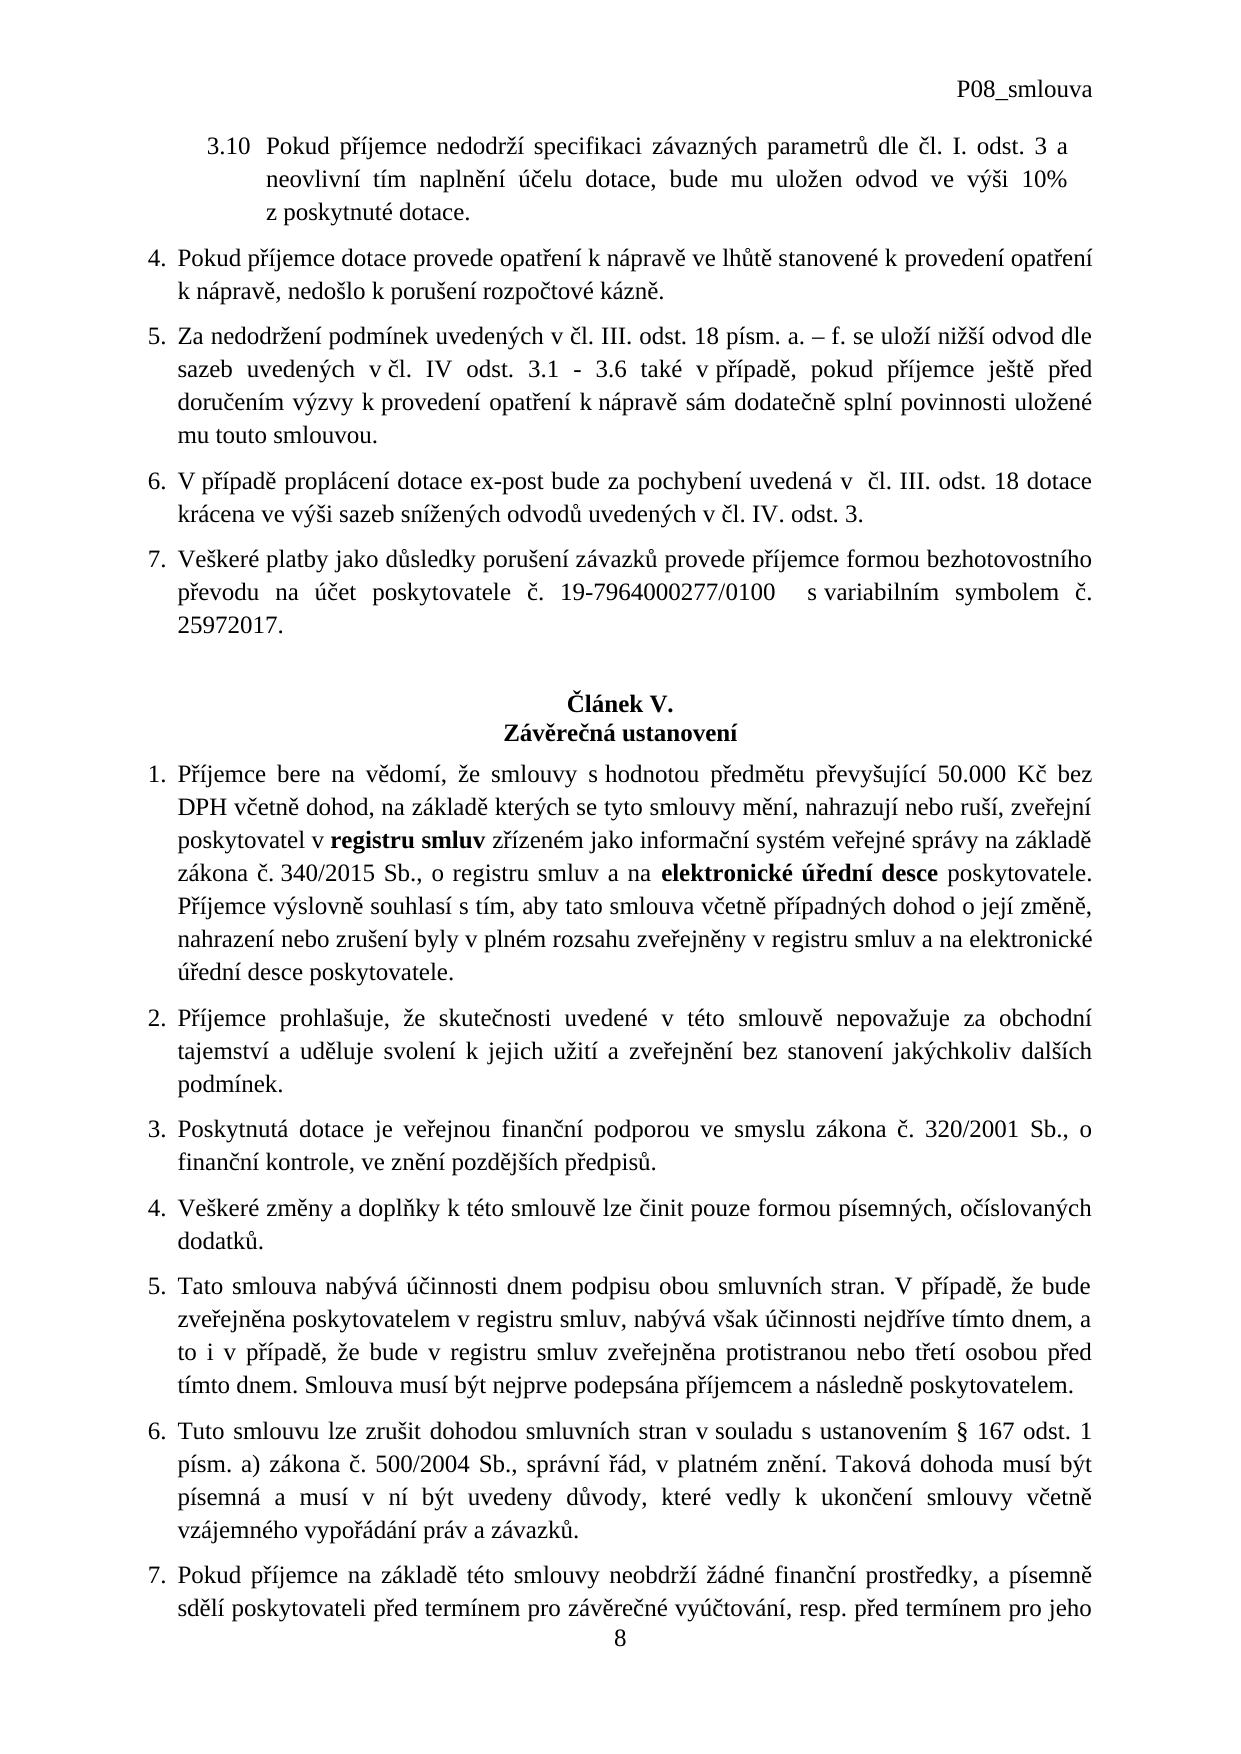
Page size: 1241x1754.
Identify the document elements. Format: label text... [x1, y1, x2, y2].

list Za nedodržení podmínek uvedených v čl. III. odst. 18 písm. a. – f. se uloží nižší odvod dle sazeb uvedených v čl. IV odst. 3.1 - 3.6 také v případě, pokud příjemce ještě před doručením výzvy k provedení opatření k nápravě sám dodatečně splní povinnosti uložené mu touto smlouvou. [148, 321, 1093, 449]
list Tato smlouva nabývá účinnosti dnem podpisu obou smluvních stran. V případě, že bude zveřejněna poskytovatelem v registru smluv, nabývá však účinnosti nejdříve tímto dnem, a to i v případě, že bude v registru smluv zveřejněna protistranou nebo třetí osobou před tímto dnem. Smlouva musí být nejprve podepsána příjemcem a následně poskytovatelem. [148, 1271, 1093, 1399]
list Veškeré platby jako důsledky porušení závazků provede příjemce formou bezhotovostního převodu na účet poskytovatele č. 19-7964000277/0100 s variabilním symbolem č. 25972017. [148, 544, 1093, 639]
text Článek V. [148, 689, 1093, 718]
list Pokud příjemce nedodrží specifikaci závazných parametrů dle čl. I. odst. 3 a neovlivní tím naplnění účelu dotace, bude mu uložen odvod ve výši 10% z poskytnuté dotace. [207, 131, 1069, 226]
list Pokud příjemce dotace provede opatření k nápravě ve lhůtě stanovené k provedení opatření k nápravě, nedošlo k porušení rozpočtové kázně. [148, 243, 1093, 304]
list Tuto smlouvu lze zrušit dohodou smluvních stran v souladu s ustanovením § 167 odst. 1 písm. a) zákona č. 500/2004 Sb., správní řád, v platném znění. Taková dohoda musí být písemná a musí v ní být uvedeny důvody, které vedly k ukončení smlouvy včetně vzájemného vypořádání práv a závazků. [148, 1416, 1093, 1544]
list Příjemce prohlašuje, že skutečnosti uvedené v této smlouvě nepovažuje za obchodní tajemství a uděluje svolení k jejich užití a zveřejnění bez stanovení jakýchkoliv dalších podmínek. [148, 1003, 1093, 1097]
list Poskytnutá dotace je veřejnou finanční podporou ve smyslu zákona č. 320/2001 Sb., o finanční kontrole, ve znění pozdějších předpisů. [148, 1114, 1093, 1176]
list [148, 1561, 1093, 1622]
list V případě proplácení dotace ex-post bude za pochybení uvedená v čl. III. odst. 18 dotace krácena ve výši sazeb snížených odvodů uvedených v čl. IV. odst. 3. [148, 466, 1093, 528]
text Závěrečná ustanovení [148, 718, 1093, 747]
list Příjemce bere na vědomí, že smlouvy s hodnotou předmětu převyšující 50.000 Kč bez DPH včetně dohod, na základě kterých se tyto smlouvy mění, nahrazují nebo ruší, zveřejní poskytovatel v registru smluv zřízeném jako informační systém veřejné správy na základě zákona č. 340/2015 Sb., o registru smluv a na elektronické úřední desce poskytovatele. Příjemce výslovně souhlasí s tím, aby tato smlouva včetně případných dohod o její změně, nahrazení nebo zrušení byly v plném rozsahu zveřejněny v registru smluv a na elektronické úřední desce poskytovatele. [148, 759, 1093, 986]
list Veškeré změny a doplňky k této smlouvě lze činit pouze formou písemných, očíslovaných dodatků. [148, 1193, 1093, 1254]
